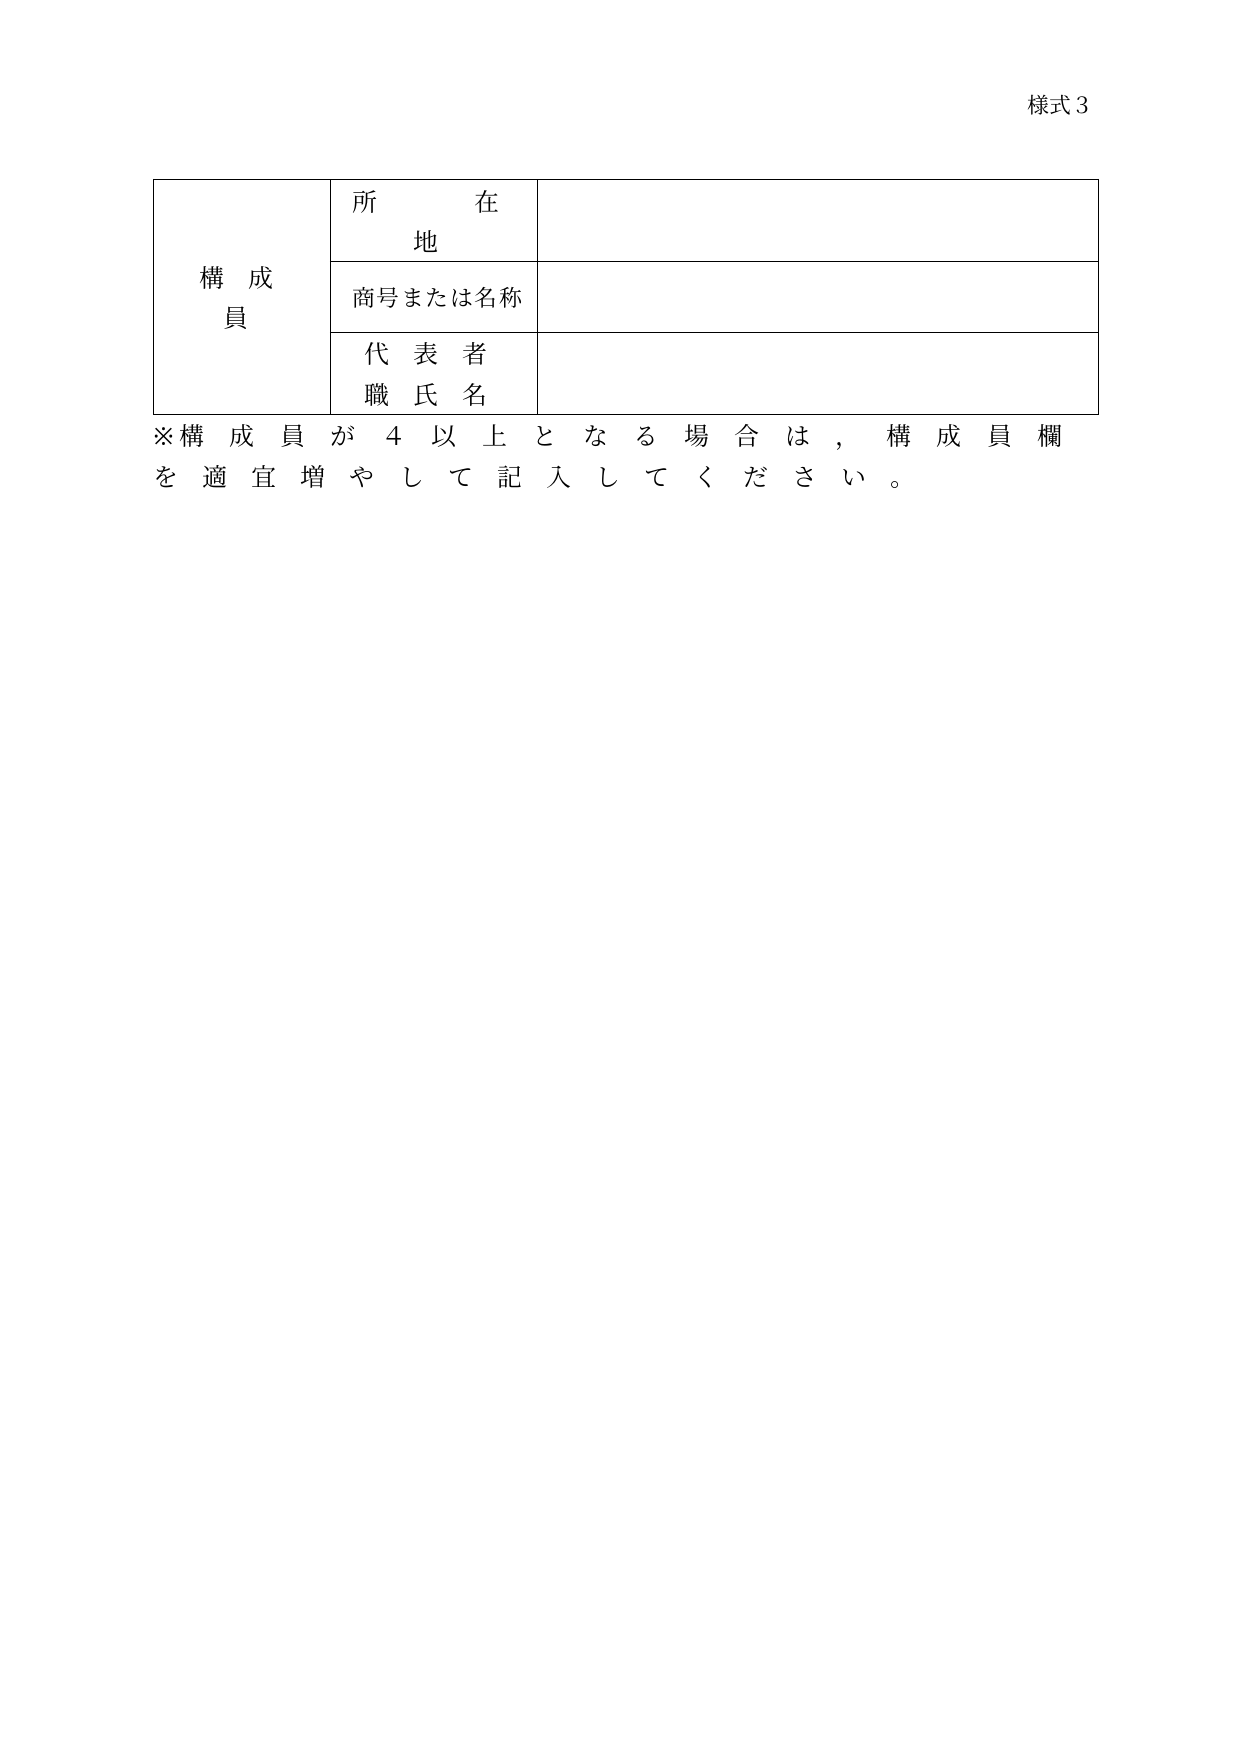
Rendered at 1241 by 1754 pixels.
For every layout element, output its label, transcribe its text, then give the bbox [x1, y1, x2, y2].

table_cell 商号または名称 [331, 262, 537, 332]
table_cell 構成員 [154, 180, 330, 413]
table_cell 所 在 地 [331, 180, 537, 261]
table_cell [538, 180, 1098, 261]
text ※構成員が４以上となる場合は，構成員欄を適宜増やして記入してください。 [153, 415, 1087, 495]
table_cell [538, 333, 1048, 413]
table_cell [538, 262, 1098, 332]
table_cell 代表者職氏名 [331, 333, 537, 413]
table_cell [1049, 333, 1098, 413]
